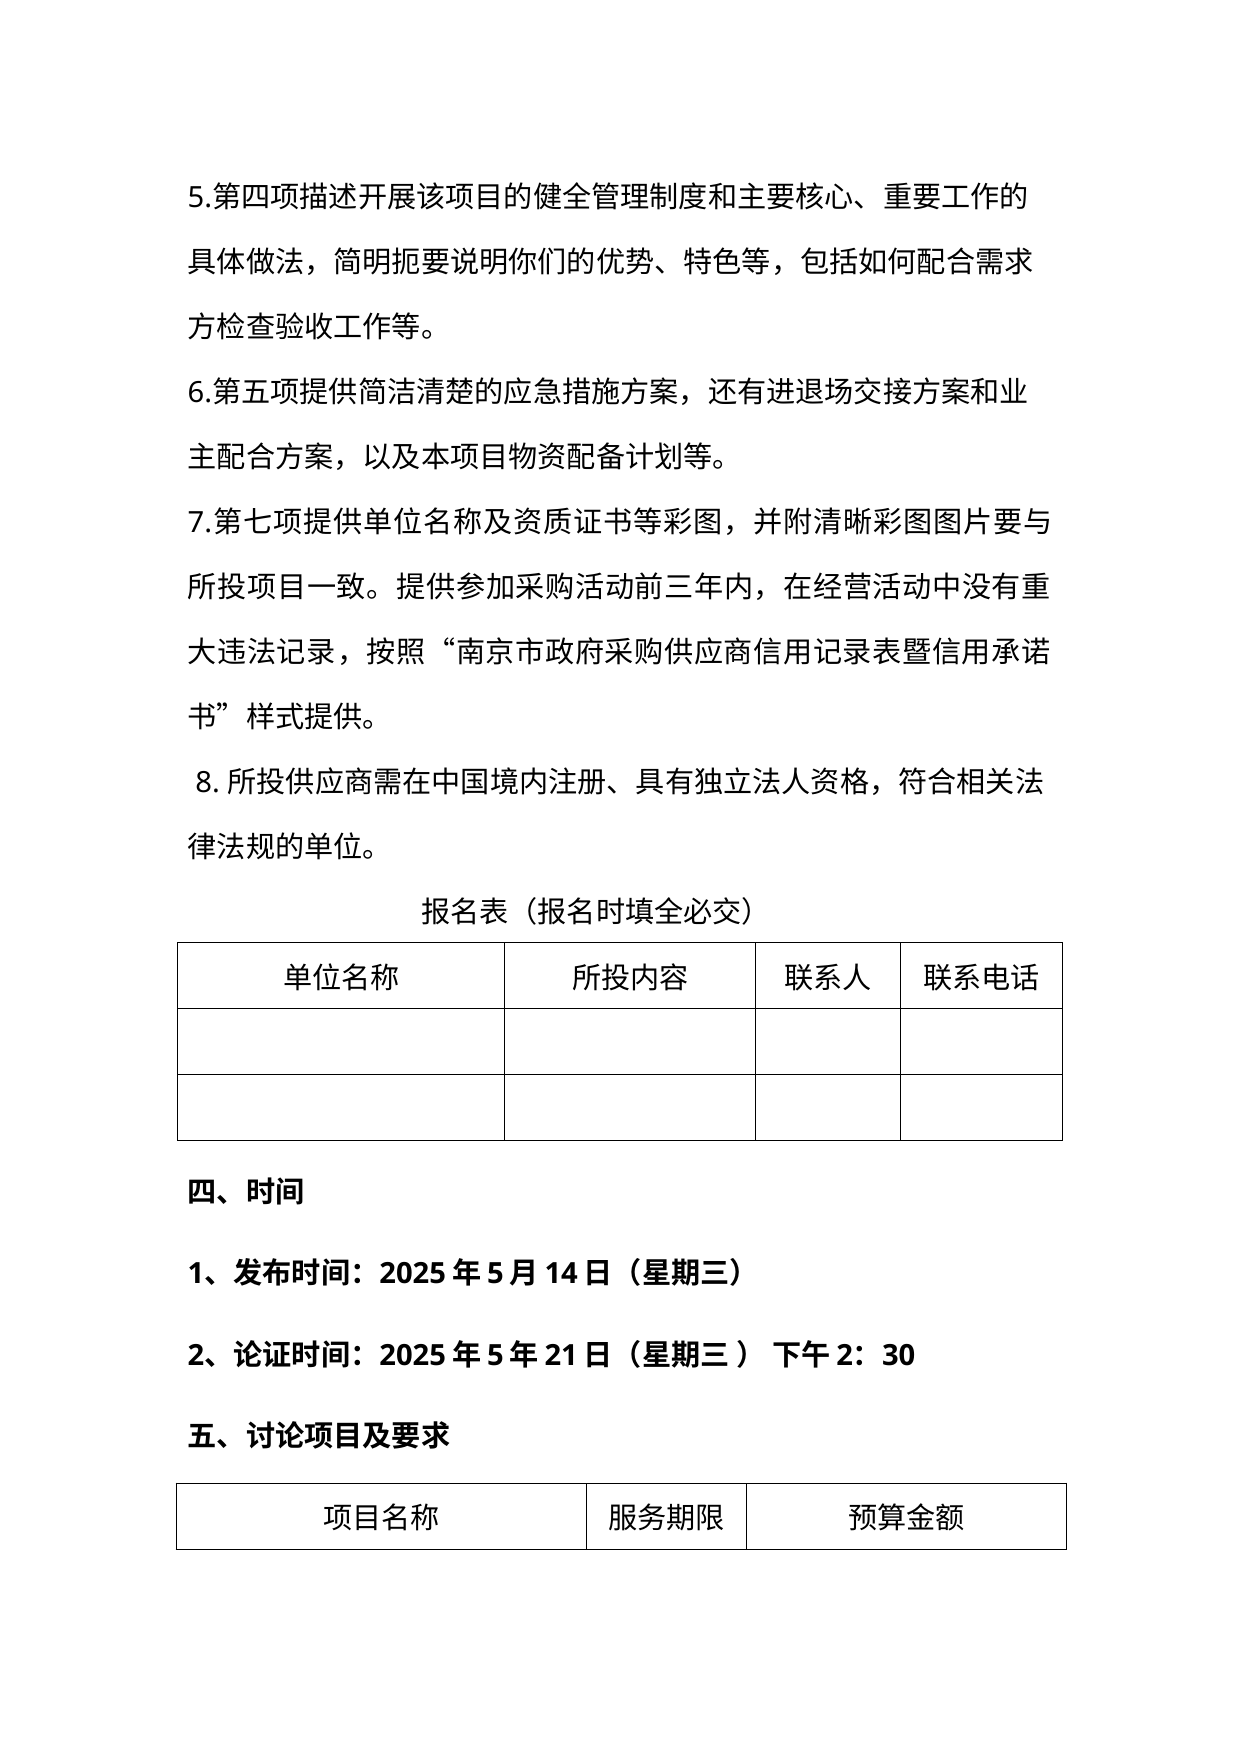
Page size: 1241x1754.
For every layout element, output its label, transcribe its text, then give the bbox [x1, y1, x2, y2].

table_header 联系电话 [901, 943, 1062, 1008]
table_header 联系人 [756, 943, 900, 1008]
list 时间 [187, 1157, 1053, 1222]
table_cell [901, 1009, 1062, 1074]
text 7.第七项提供单位名称及资质证书等彩图，并附清晰彩图图片要与所投项目一致。提供参加采购活动前三年内，在经营活动中没有重大违法记录，按照“南京市政府采购供应商信用记录表暨信用承诺书”样式提供。 [187, 487, 1053, 747]
list 5.第四项描述开展该项目的健全管理制度和主要核心、重要工作的具体做法，简明扼要说明你们的优势、特色等，包括如何配合需求方检查验收工作等。 [187, 162, 1053, 357]
list 8. 所投供应商需在中国境内注册、具有独立法人资格，符合相关法律法规的单位。 [187, 747, 1053, 877]
text 五、讨论项目及要求 [187, 1401, 1053, 1466]
table_cell [505, 1009, 755, 1074]
table_cell [756, 1075, 900, 1140]
table_cell [756, 1009, 900, 1074]
table_cell [178, 1009, 504, 1074]
table_cell [505, 1075, 755, 1140]
text 报名表（报名时填全必交） [187, 877, 1053, 942]
list 6.第五项提供简洁清楚的应急措施方案，还有进退场交接方案和业主配合方案，以及本项目物资配备计划等。 [187, 357, 1053, 487]
table_header 服务期限 [587, 1484, 746, 1548]
list 1、发布时间：2025年5月14日（星期三） [187, 1239, 1053, 1304]
table_header 单位名称 [178, 943, 504, 1008]
table_header 所投内容 [505, 943, 755, 1008]
table_cell [901, 1075, 1062, 1140]
table_header 项目名称 [177, 1484, 586, 1548]
list 2、论证时间：2025年5年21日（星期三 ） 下午2：30 [187, 1320, 1053, 1385]
table_cell [178, 1075, 504, 1140]
table_header 预算金额 [747, 1484, 1066, 1548]
